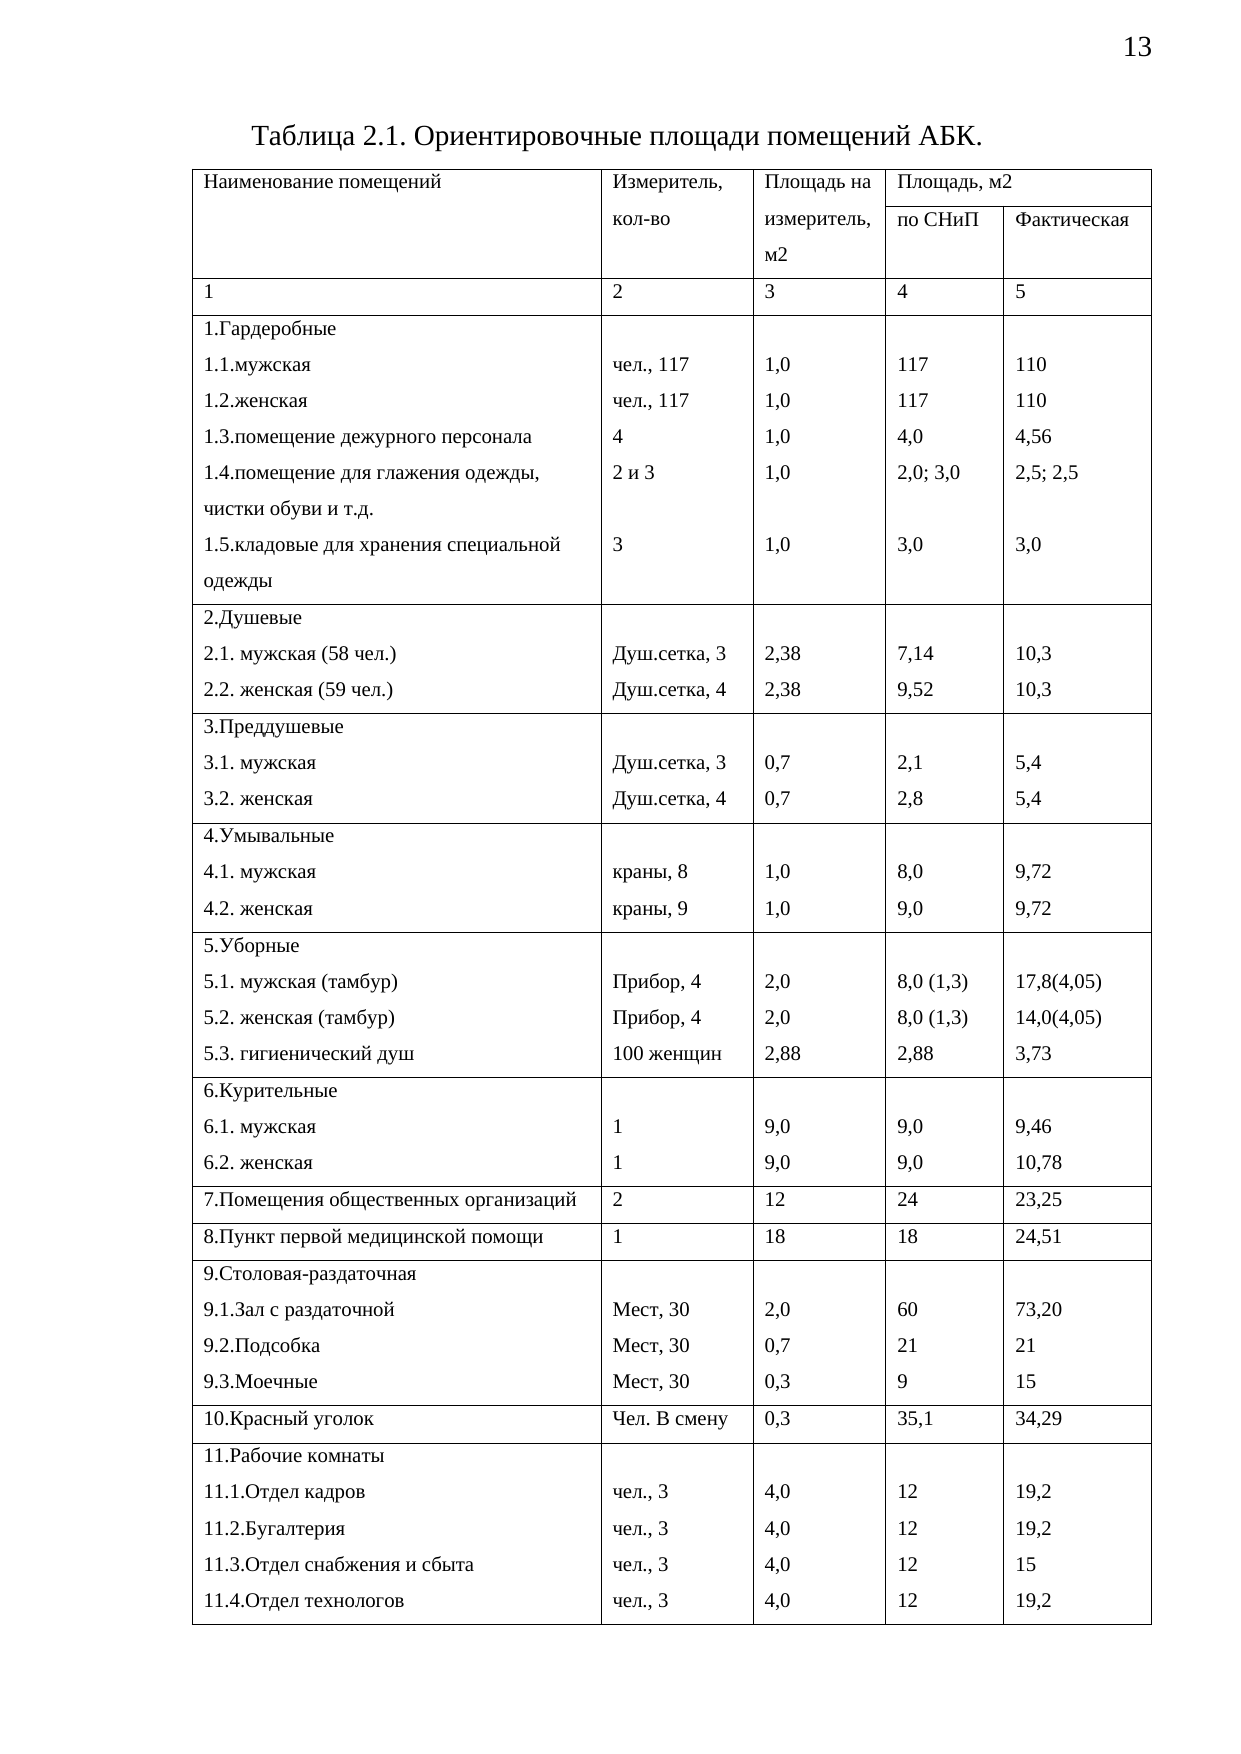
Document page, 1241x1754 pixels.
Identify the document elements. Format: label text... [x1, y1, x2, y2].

table_cell Чел. В смену [602, 1406, 753, 1442]
table_cell 24,51 [1004, 1224, 1151, 1260]
table_cell 2.Душевые 2.1. мужская (58 чел.) 2.2. женская (59 чел.) [193, 605, 601, 713]
table_cell 18 [754, 1224, 885, 1260]
table_cell 8,0 (1,3) 8,0 (1,3) 2,88 [886, 933, 1003, 1077]
table_cell 10,3 10,3 [1004, 605, 1151, 713]
table_cell 7.Помещения общественных организаций [193, 1187, 601, 1223]
table_cell Прибор, 4 Прибор, 4 100 женщин [602, 933, 753, 1077]
table_cell чел., 117 чел., 117 4 2 и 3 3 [602, 316, 753, 604]
table_cell 73,20 21 15 [1004, 1261, 1151, 1405]
table_cell 4 [886, 279, 1003, 315]
table_cell 5,4 5,4 [1004, 714, 1151, 822]
table_cell 2,0 2,0 2,88 [754, 933, 885, 1077]
table_cell 2,38 2,38 [754, 605, 885, 713]
table_cell 3.Преддушевые 3.1. мужская 3.2. женская [193, 714, 601, 822]
table_cell 0,7 0,7 [754, 714, 885, 822]
table_cell 5 [1004, 279, 1151, 315]
table_cell 8.Пункт первой медицинской помощи [193, 1224, 601, 1260]
table_cell Мест, 30 Мест, 30 Мест, 30 [602, 1261, 753, 1405]
table_cell 4.Умывальные 4.1. мужская 4.2. женская [193, 824, 601, 932]
table_cell 10.Красный уголок [193, 1406, 601, 1442]
table_cell 1.Гардеробные 1.1.мужская 1.2.женская 1.3.помещение дежурного персонала 1.4.помещение для глажения одежды, чистки обуви и т.д. 1.5.кладовые для хранения специальной одежды [193, 316, 601, 604]
table_cell 1 1 [602, 1078, 753, 1186]
table_cell 12 12 12 12 20 [886, 1444, 1003, 1624]
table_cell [193, 1444, 601, 1624]
table_cell по СНиП [886, 207, 1003, 278]
table_header Площадь, м2 [886, 170, 1151, 206]
table_cell 110 110 4,56 2,5; 2,5 3,0 [1004, 316, 1151, 604]
table_cell 1 [193, 279, 601, 315]
table_cell Душ.сетка, 3 Душ.сетка, 4 [602, 714, 753, 822]
table_cell 2 [602, 1187, 753, 1223]
table_cell 9.Столовая-раздаточная 9.1.Зал с раздаточной 9.2.Подсобка 9.3.Моечные [193, 1261, 601, 1405]
table_header Площадь на измеритель, м2 [754, 170, 885, 278]
table_cell 2,0 0,7 0,3 [754, 1261, 885, 1405]
table_cell 1,0 1,0 [754, 824, 885, 932]
table_cell 9,0 9,0 [886, 1078, 1003, 1186]
table_cell 117 117 4,0 2,0; 3,0 3,0 [886, 316, 1003, 604]
table_cell 24 [886, 1187, 1003, 1223]
table_cell 9,72 9,72 [1004, 824, 1151, 932]
table_cell 23,25 [1004, 1187, 1151, 1223]
table_cell 1 [602, 1224, 753, 1260]
table_cell 2,1 2,8 [886, 714, 1003, 822]
table_cell 5.Уборные 5.1. мужская (тамбур) 5.2. женская (тамбур) 5.3. гигиенический душ [193, 933, 601, 1077]
table_cell 9,0 9,0 [754, 1078, 885, 1186]
table_cell 60 21 9 [886, 1261, 1003, 1405]
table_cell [1004, 1444, 1151, 1624]
table_header Измеритель, кол-во [602, 170, 753, 278]
table_cell 1,0 1,0 1,0 1,0 1,0 [754, 316, 885, 604]
table_cell Душ.сетка, 3 Душ.сетка, 4 [602, 605, 753, 713]
table_cell 6.Курительные 6.1. мужская 6.2. женская [193, 1078, 601, 1186]
table_cell 4,0 4,0 4,0 4,0 20 [754, 1444, 885, 1624]
table_cell 17,8(4,05) 14,0(4,05) 3,73 [1004, 933, 1151, 1077]
table_cell 0,3 [754, 1406, 885, 1442]
table_cell 12 [754, 1187, 885, 1223]
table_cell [602, 1444, 753, 1624]
text Таблица 2.1. Ориентировочные площади помещений АБК. [177, 118, 1152, 152]
table_cell 35,1 [886, 1406, 1003, 1442]
table_cell 8,0 9,0 [886, 824, 1003, 932]
table_cell Фактическая [1004, 207, 1151, 278]
table_cell 2 [602, 279, 753, 315]
table_cell 34,29 [1004, 1406, 1151, 1442]
table_cell 18 [886, 1224, 1003, 1260]
table_cell 7,14 9,52 [886, 605, 1003, 713]
table_cell 3 [754, 279, 885, 315]
table_cell 9,46 10,78 [1004, 1078, 1151, 1186]
table_cell краны, 8 краны, 9 [602, 824, 753, 932]
table_header Наименование помещений [193, 170, 601, 278]
